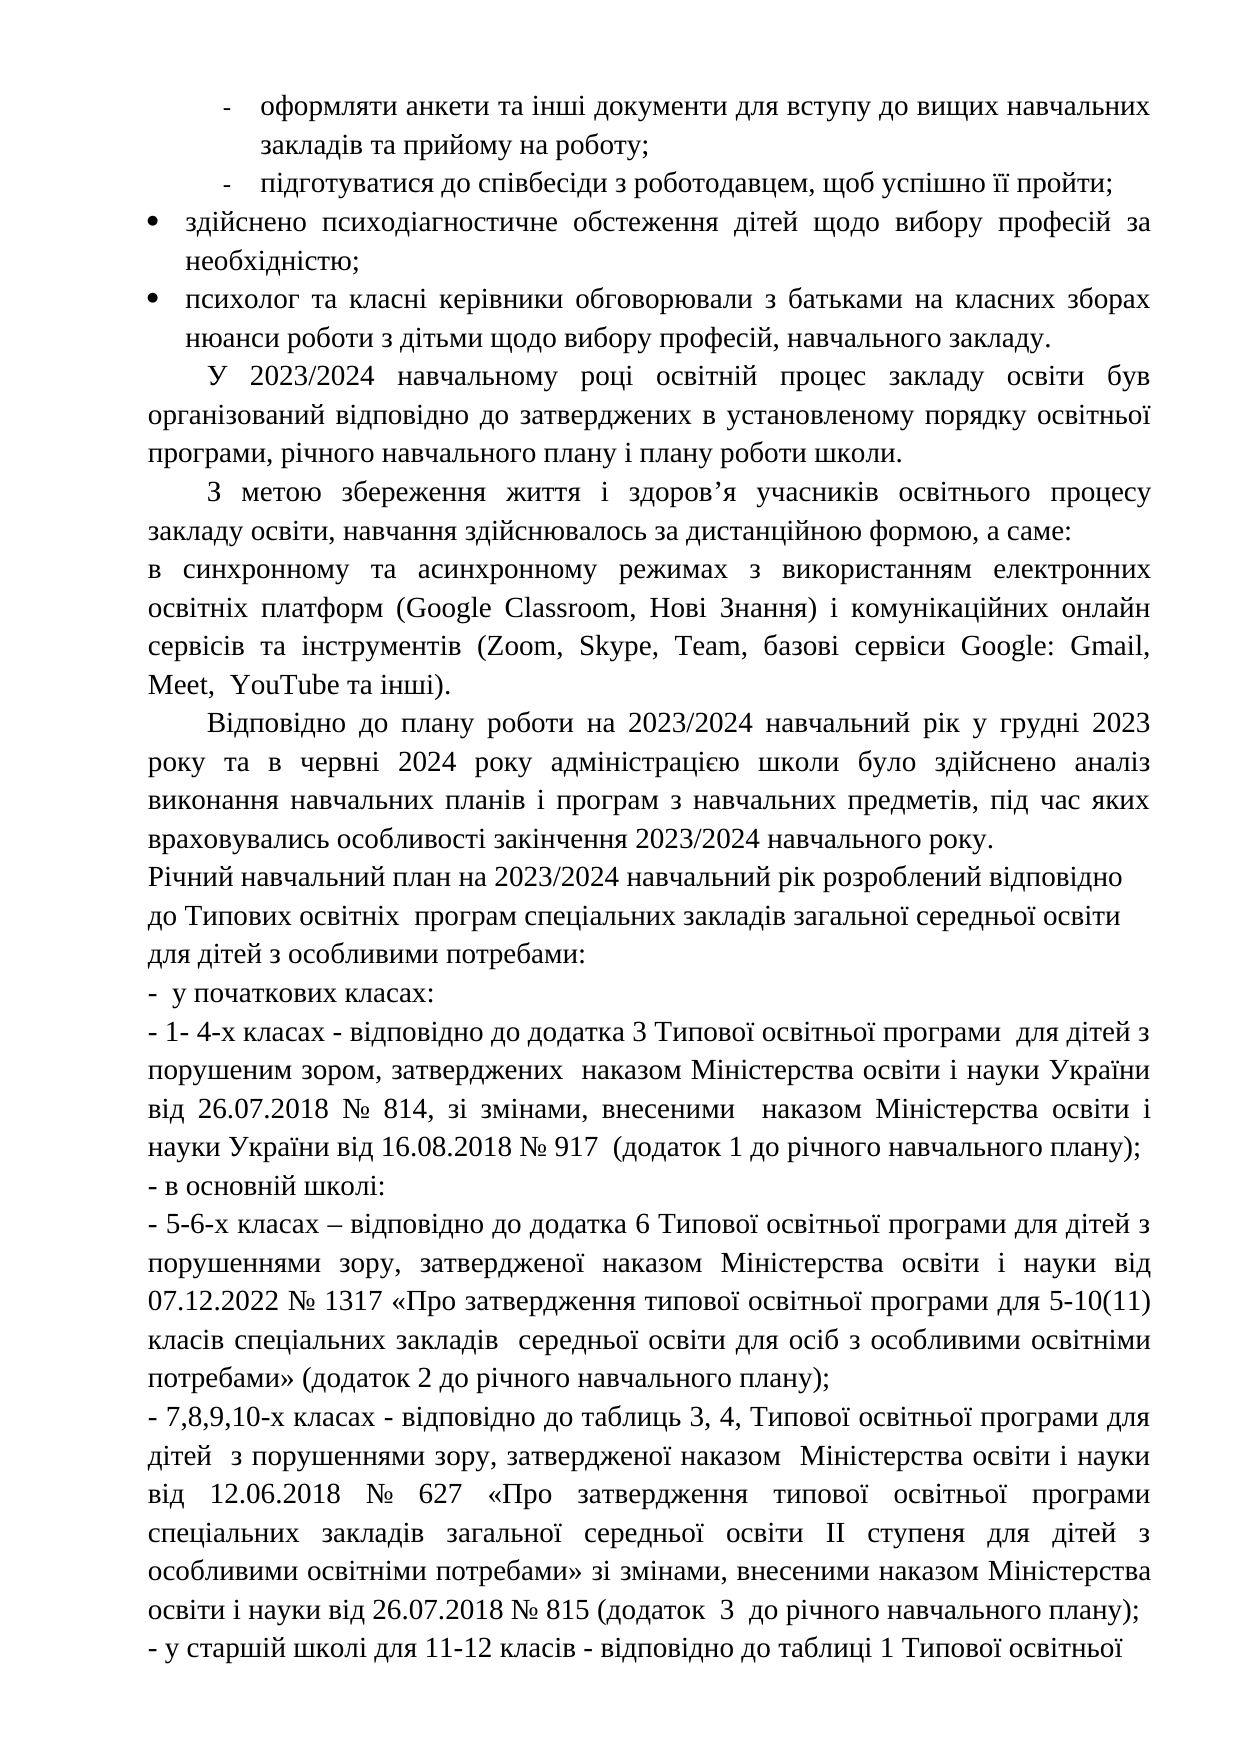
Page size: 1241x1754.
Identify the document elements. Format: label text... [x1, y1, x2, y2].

list оформляти анкети та інші документи для вступу до вищих навчальних закладів та прийому на роботу; [223, 88, 1152, 161]
text - у старшій школі для 11-12 класів - відповідно до таблиці 1 Типової освітньої [148, 1630, 1152, 1664]
text З метою збереження життя і здоров’я учасників освітнього процесу закладу освіти, навчання здійснювалось за дистанційною формою, а саме: [148, 474, 1152, 546]
text Річний навчальний план на 2023/2024 навчальний рік розроблений відповідно до Типових освітніх програм спеціальних закладів загальної середньої освіти для дітей з особливими потребами: [148, 859, 1152, 970]
text Відповідно до плану роботи на 2023/2024 навчальний рік у грудні 2023 року та в червні 2024 року адміністрацією школи було здійснено аналіз виконання навчальних планів і програм з навчальних предметів, під час яких враховувались особливості закінчення 2023/2024 навчального року. [148, 705, 1152, 854]
text - 5-6-х класах – відповідно до додатка 6 Типової освітньої програми для дітей з порушеннями зору, затвердженої наказом Міністерства освіти і науки від 07.12.2022 № 1317 «Про затвердження типової освітньої програми для 5-10(11) класів спеціальних закладів середньої освіти для осіб з особливими освітніми потребами» (додаток 2 до річного навчального плану); [148, 1206, 1152, 1394]
text У 2023/2024 навчальному році освітній процес закладу освіти був організований відповідно до затверджених в установленому порядку освітньої програми, річного навчального плану і плану роботи школи. [148, 358, 1152, 469]
text - 1- 4-х класах - відповідно до додатка 3 Типової освітньої програми для дітей з порушеним зором, затверджених наказом Міністерства освіти і науки України від 26.07.2018 № 814, зі змінами, внесеними наказом Міністерства освіти і науки України від 16.08.2018 № 917 (додаток 1 до річного навчального плану); [148, 1014, 1152, 1163]
text в синхронному та асинхронному режимах з використанням електронних освітніх платформ (Google Classroom, Нові Знання) і комунікаційних онлайн сервісів та інструментів (Zoom, Skype, Team, базові сервіси Google: Gmail, Meet, YouTube та інші). [148, 551, 1152, 700]
text - в основній школі: [148, 1168, 1152, 1201]
list здійснено психодіагностичне обстеження дітей щодо вибору професій за необхідністю; [148, 204, 1152, 276]
text - у початкових класах: [148, 975, 1152, 1009]
text - 7,8,9,10-х класах - відповідно до таблиць 3, 4, Типової освітньої програми для дітей з порушеннями зору, затвердженої наказом Міністерства освіти і науки від 12.06.2018 № 627 «Про затвердження типової освітньої програми спеціальних закладів загальної середньої освіти ІІ ступеня для дітей з особливими освітніми потребами» зі змінами, внесеними наказом Міністерства освіти і науки від 26.07.2018 № 815 (додаток 3 до річного навчального плану); [148, 1399, 1152, 1625]
list підготуватися до співбесіди з роботодавцем, щоб успішно її пройти; [223, 166, 1152, 199]
list психолог та класні керівники обговорювали з батьками на класних зборах нюанси роботи з дітьми щодо вибору професій, навчального закладу. [148, 281, 1152, 353]
